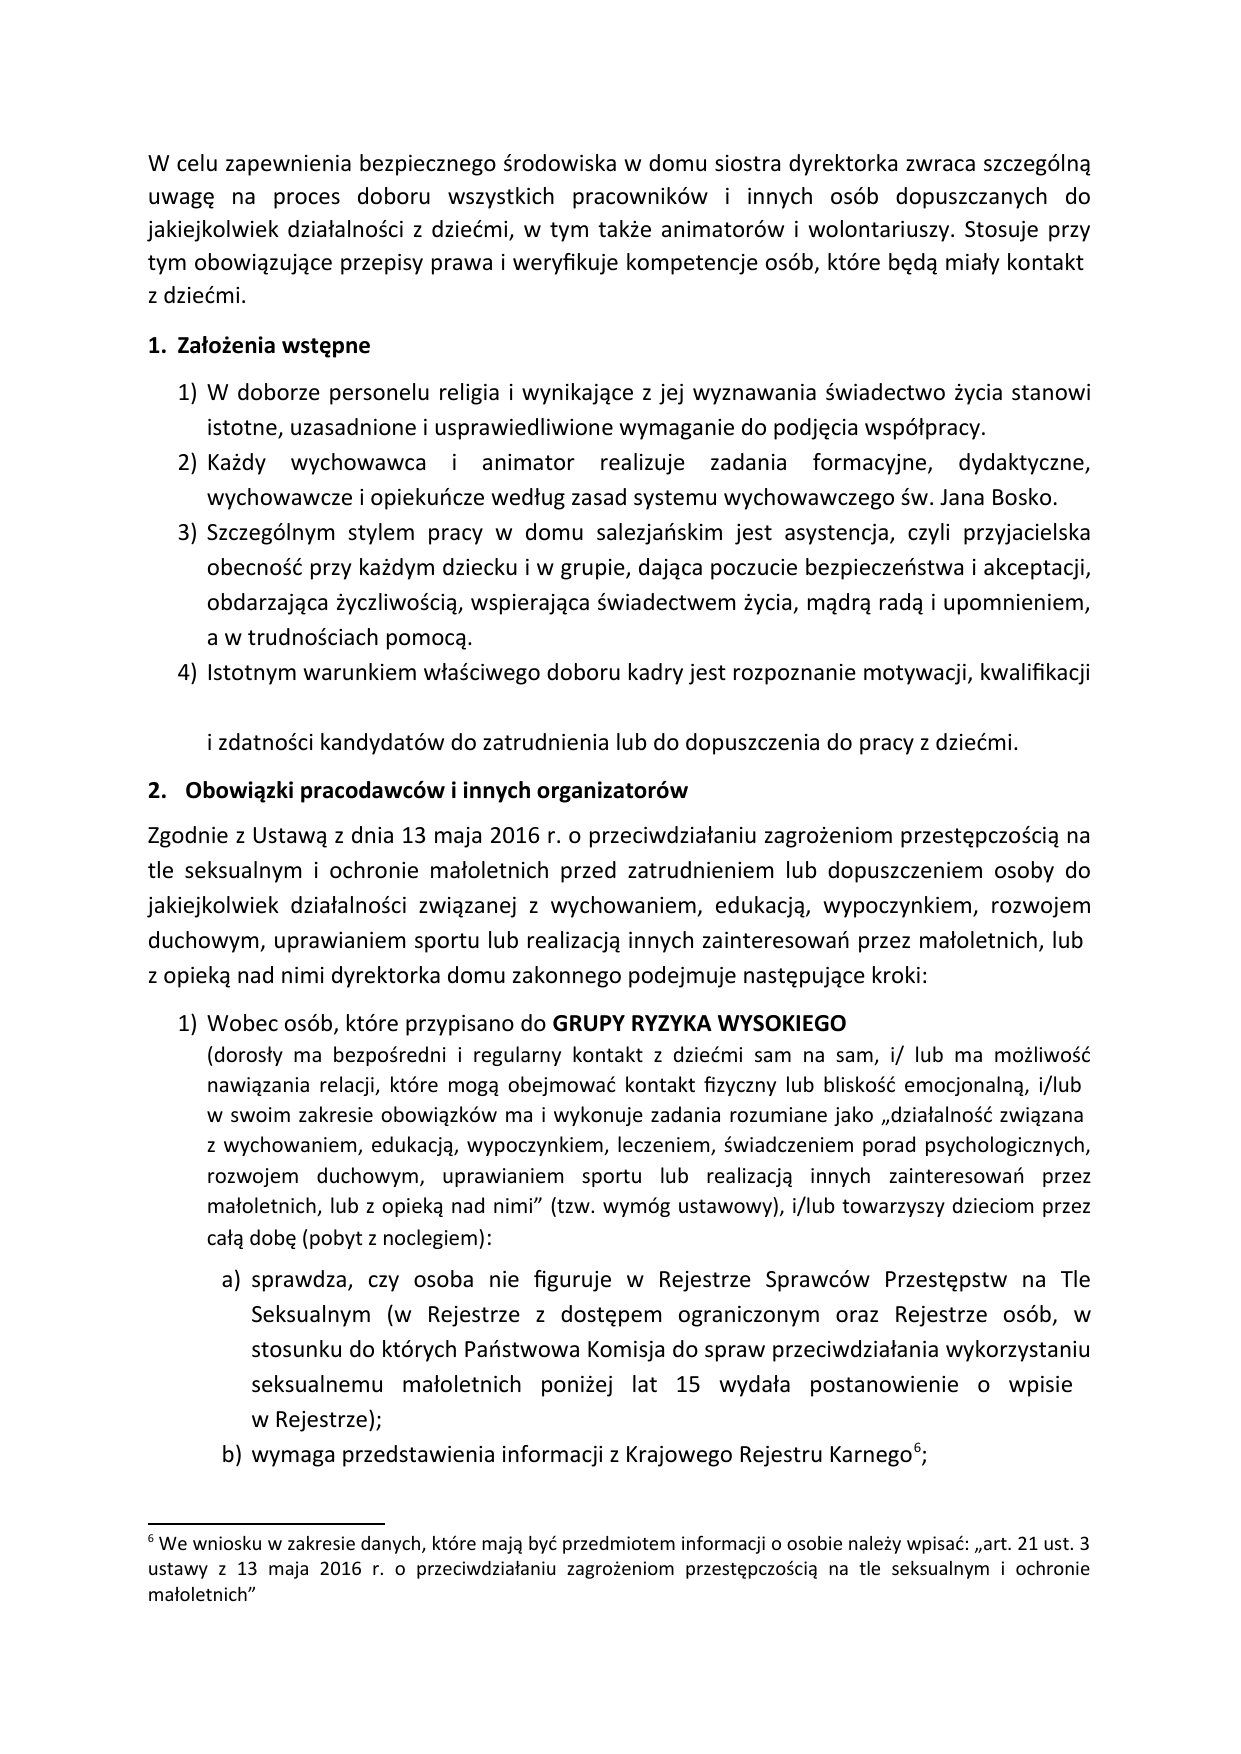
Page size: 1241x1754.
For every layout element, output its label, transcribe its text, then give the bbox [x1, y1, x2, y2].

list Szczególnym stylem pracy w domu salezjańskim jest asystencja, czyli przyjacielska obecność przy każdym dziecku i w grupie, dająca poczucie bezpieczeństwa i akceptacji, obdarzająca życzliwością, wspierająca świadectwem życia, mądrą radą i upomnieniem, a w trudnościach pomocą. [177, 516, 1093, 652]
list Założenia wstępne [148, 329, 1093, 359]
list wymaga przedstawienia informacji z Krajowego Rejestru Karnego; [221, 1438, 1093, 1469]
list Istotnym warunkiem właściwego doboru kadry jest rozpoznanie motywacji, kwalifikacji i zdatności kandydatów do zatrudnienia lub do dopuszczenia do pracy z dziećmi. [177, 656, 1093, 757]
list Wobec osób, które przypisano do GRUPY RYZYKA WYSOKIEGO [177, 1007, 1093, 1038]
list W doborze personelu religia i wynikające z jej wyznawania świadectwo życia stanowi istotne, uzasadnione i usprawiedliwione wymaganie do podjęcia współpracy. [177, 376, 1093, 442]
text Zgodnie z Ustawą z dnia 13 maja 2016 r. o przeciwdziałaniu zagrożeniom przestępczością na tle seksualnym i ochronie małoletnich przed zatrudnieniem lub dopuszczeniem osoby do jakiejkolwiek działalności związanej z wychowaniem, edukacją, wypoczynkiem, rozwojem duchowym, uprawianiem sportu lub realizacją innych zainteresowań przez małoletnich, lub z opieką nad nimi dyrektorka domu zakonnego podejmuje następujące kroki: [148, 819, 1093, 990]
list (dorosły ma bezpośredni i regularny kontakt z dziećmi sam na sam, i/ lub ma możliwość nawiązania relacji, które mogą obejmować kontakt fizyczny lub bliskość emocjonalną, i/lub w swoim zakresie obowiązków ma i wykonuje zadania rozumiane jako „działalność związana z wychowaniem, edukacją, wypoczynkiem, leczeniem, świadczeniem porad psychologicznych, rozwojem duchowym, uprawianiem sportu lub realizacją innych zainteresowań przez małoletnich, lub z opieką nad nimi” (tzw. wymóg ustawowy), i/lub towarzyszy dzieciom przez całą dobę (pobyt z noclegiem): [207, 1040, 1093, 1252]
list Obowiązki pracodawców i innych organizatorów [148, 774, 1093, 804]
list sprawdza, czy osoba nie figuruje w Rejestrze Sprawców Przestępstw na Tle Seksualnym (w Rejestrze z dostępem ograniczonym oraz Rejestrze osób, w stosunku do których Państwowa Komisja do spraw przeciwdziałania wykorzystaniu seksualnemu małoletnich poniżej lat 15 wydała postanowienie o wpisie w Rejestrze); [221, 1263, 1093, 1434]
text W celu zapewnienia bezpiecznego środowiska w domu siostra dyrektorka zwraca szczególną uwagę na proces doboru wszystkich pracowników i innych osób dopuszczanych do jakiejkolwiek działalności z dziećmi, w tym także animatorów i wolontariuszy. Stosuje przy tym obowiązujące przepisy prawa i weryfikuje kompetencje osób, które będą miały kontakt z dziećmi. [148, 148, 1093, 310]
list Każdy wychowawca i animator realizuje zadania formacyjne, dydaktyczne, wychowawcze i opiekuńcze według zasad systemu wychowawczego św. Jana Bosko. [177, 446, 1093, 512]
